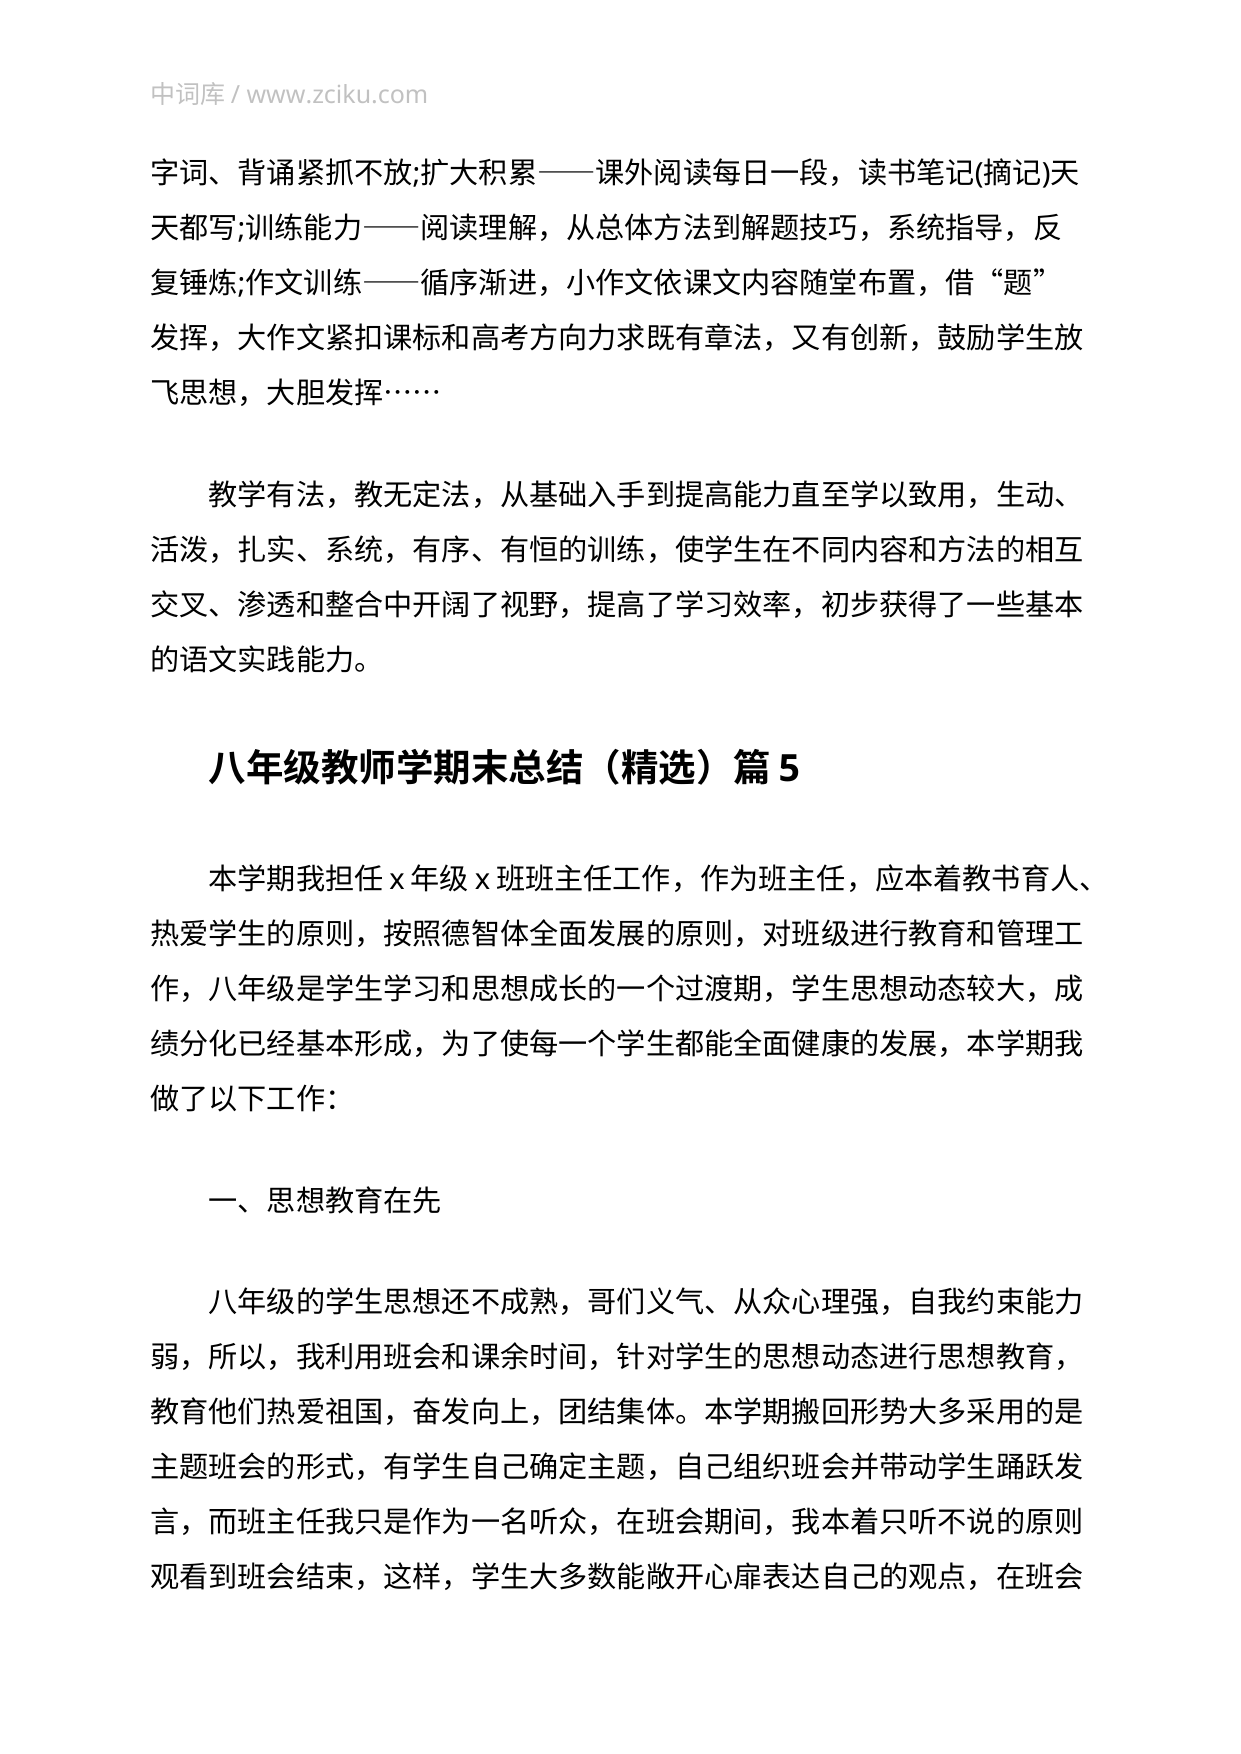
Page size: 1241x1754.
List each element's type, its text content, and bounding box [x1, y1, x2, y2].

text 一、思想教育在先 [150, 1177, 1090, 1219]
text 八年级教师学期末总结（精选）篇5 [150, 738, 1090, 793]
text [150, 1279, 1090, 1596]
text 本学期我担任x年级x班班主任工作，作为班主任，应本着教书育人、热爱学生的原则，按照德智体全面发展的原则，对班级进行教育和管理工作，八年级是学生学习和思想成长的一个过渡期，学生思想动态较大，成绩分化已经基本形成，为了使每一个学生都能全面健康的发展，本学期我做了以下工作： [150, 856, 1090, 1118]
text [150, 150, 1090, 412]
text 教学有法，教无定法，从基础入手到提高能力直至学以致用，生动、活泼，扎实、系统，有序、有恒的训练，使学生在不同内容和方法的相互交叉、渗透和整合中开阔了视野，提高了学习效率，初步获得了一些基本的语文实践能力。 [150, 472, 1090, 679]
